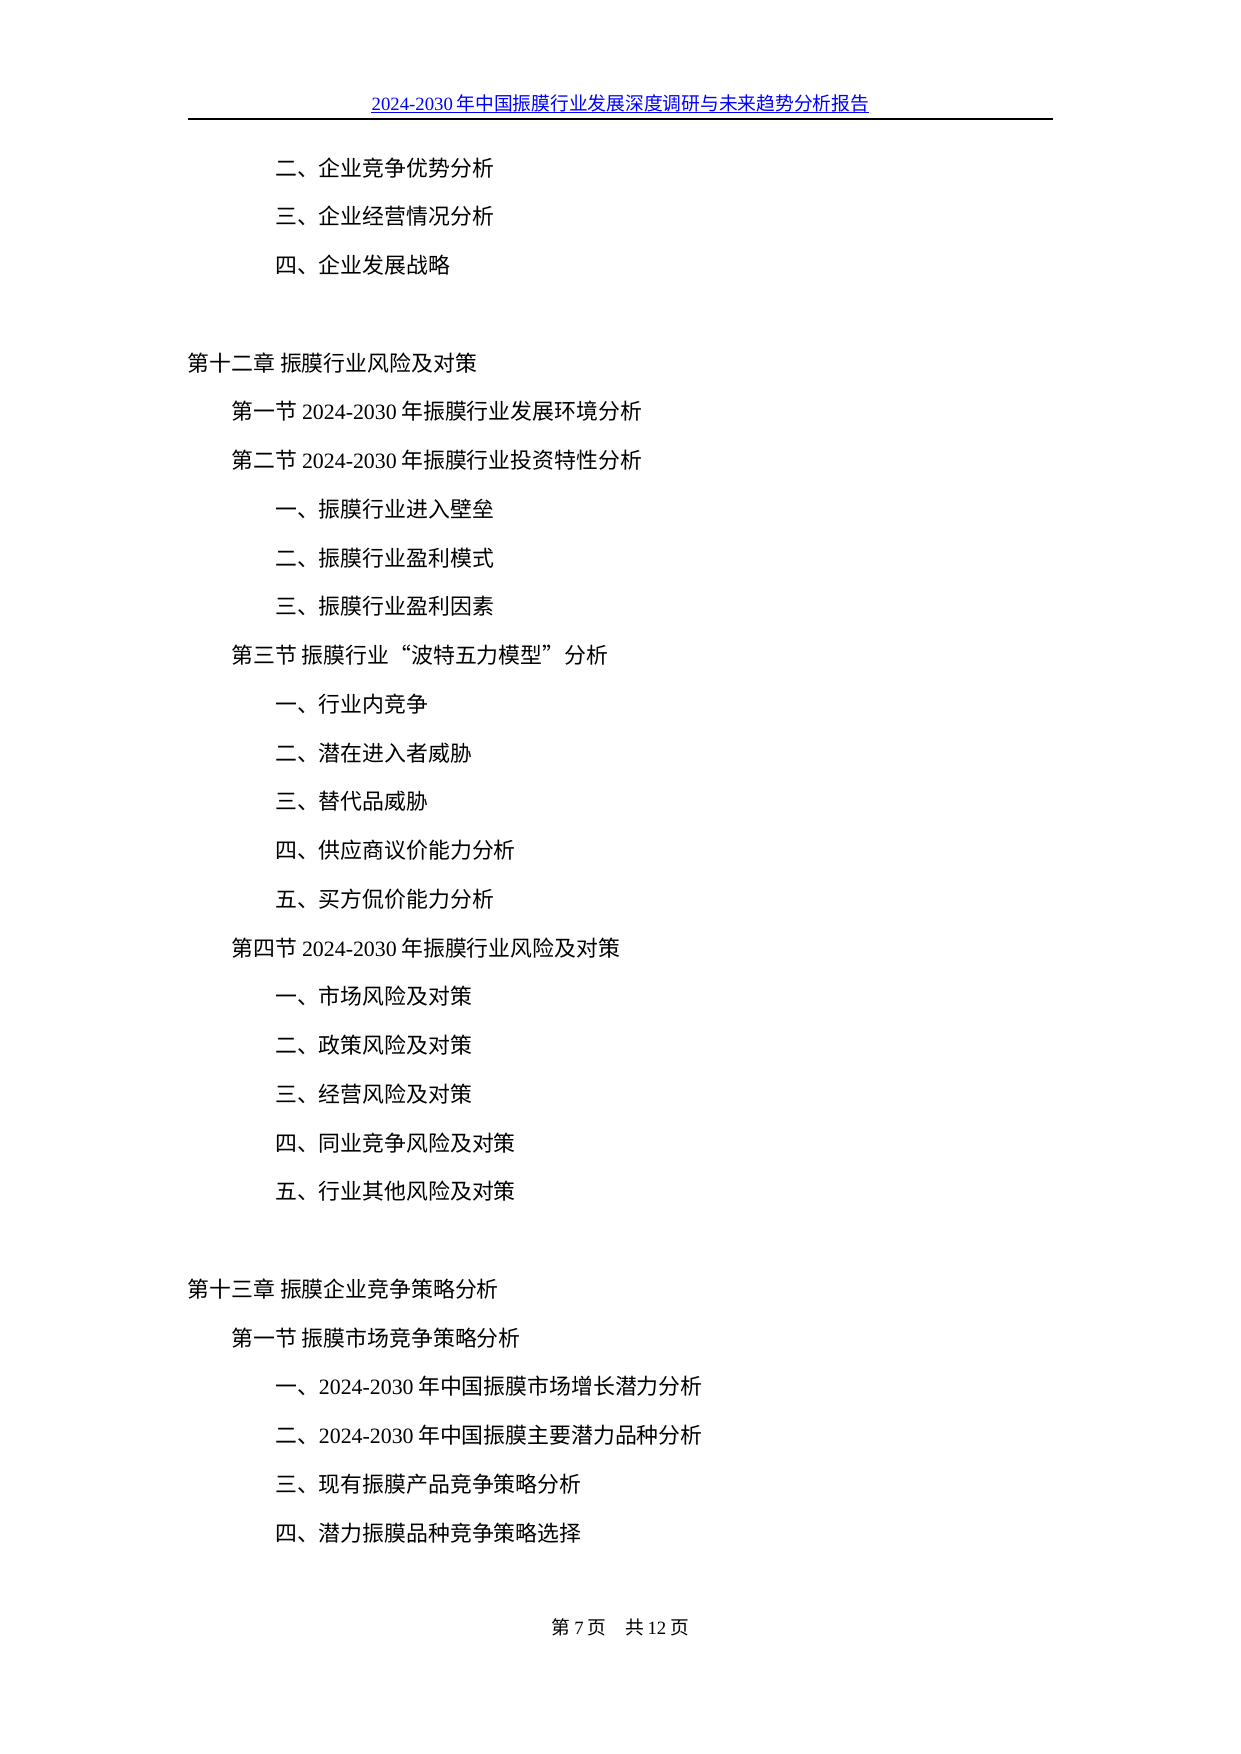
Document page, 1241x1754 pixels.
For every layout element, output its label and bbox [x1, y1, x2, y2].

text [187, 150, 1053, 1548]
